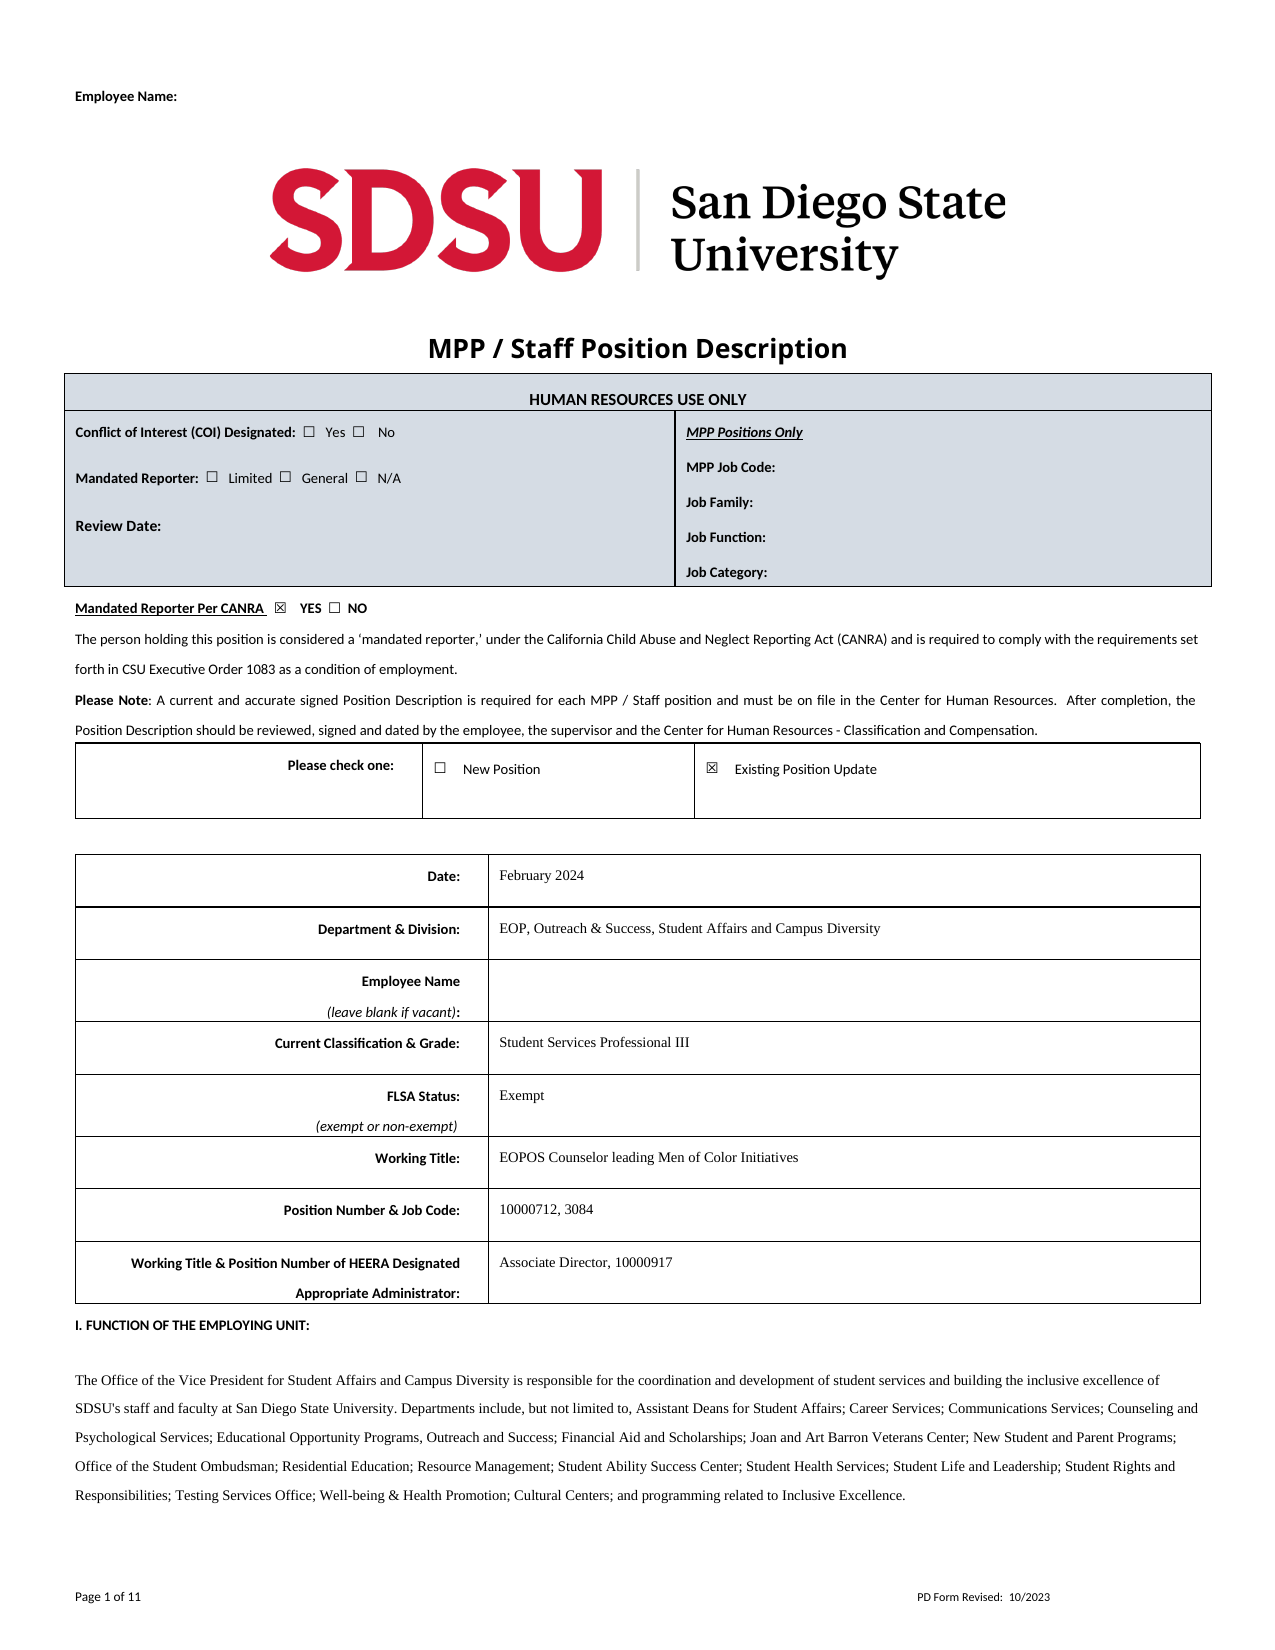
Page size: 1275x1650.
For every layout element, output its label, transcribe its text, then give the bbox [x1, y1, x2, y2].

table_header HUMAN RESOURCES USE ONLY [65, 374, 1211, 410]
table_cell Associate Director, 10000917 [489, 1242, 1200, 1303]
table_cell Working Title: [76, 1137, 488, 1188]
text The Office of the Vice President for Student Affairs and Campus Diversity is responsible for the coordination and development of student services and building the inclusive excellence of SDSU's staff and faculty at San Diego State University. Departments include, but not limited to, Assistant Deans for Student Affairs; Career Services; Communications Services; Counseling and Psychological Services; Educational Opportunity Programs, Outreach and Success; Financial Aid and Scholarships; Joan and Art Barron Veterans Center; New Student and Parent Programs; Office of the Student Ombudsman; Residential Education; Resource Management; Student Ability Success Center; Student Health Services; Student Life and Leadership; Student Rights and Responsibilities; Testing Services Office; Well-being & Health Promotion; Cultural Centers; and programming related to Inclusive Excellence. [75, 1359, 1200, 1503]
table_header ☐ New Position [423, 744, 694, 818]
table_cell Position Number & Job Code: [76, 1189, 488, 1241]
table_cell Employee Name (leave blank if vacant): [76, 960, 488, 1021]
table_cell Working Title & Position Number of HEERA Designated Appropriate Administrator: [76, 1242, 488, 1303]
picture [269, 168, 1005, 280]
table_header February 2024 [489, 855, 1200, 906]
table_cell EOPOS Counselor leading Men of Color Initiatives [489, 1137, 1200, 1188]
table_cell 10000712, 3084 [489, 1189, 1200, 1241]
table_cell Department & Division: [76, 908, 488, 959]
text The person holding this position is considered a ‘mandated reporter,’ under the California Child Abuse and Neglect Reporting Act (CANRA) and is required to comply with the requirements set forth in CSU Executive Order 1083 as a condition of employment. [75, 617, 1200, 678]
title MPP / Staff Position Description [75, 304, 1200, 367]
table_header ☒ Existing Position Update [695, 744, 1200, 818]
table_cell FLSA Status: (exempt or non-exempt) [76, 1075, 488, 1136]
text I. FUNCTION OF THE EMPLOYING UNIT: [75, 1304, 1200, 1334]
table_cell EOP, Outreach & Success, Student Affairs and Campus Diversity [489, 908, 1200, 959]
text Mandated Reporter Per CANRA ☒ YES ☐ NO [75, 587, 1200, 617]
table_header Date: [76, 855, 488, 906]
table_cell Exempt [489, 1075, 1200, 1136]
table_cell Conflict of Interest (COI) Designated: ☐ Yes ☐ No Mandated Reporter: ☐ Limited ☐ General ☐ N/A Review Date: [65, 411, 674, 586]
table_header Please check one: [76, 744, 422, 818]
table_cell MPP Positions Only MPP Job Code: Job Family: Job Function: Job Category: [676, 411, 1211, 586]
text Please Note: A current and accurate signed Position Description is required for each MPP / Staff position and must be on file in the Center for Human Resources. After completion, the Position Description should be reviewed, signed and dated by the employee, the supervisor and the Center for Human Resources - Classification and Compensation. [75, 678, 1200, 739]
table_cell Student Services Professional III [489, 1022, 1200, 1073]
table_cell Current Classification & Grade: [76, 1022, 488, 1073]
table_cell [489, 960, 1200, 1021]
